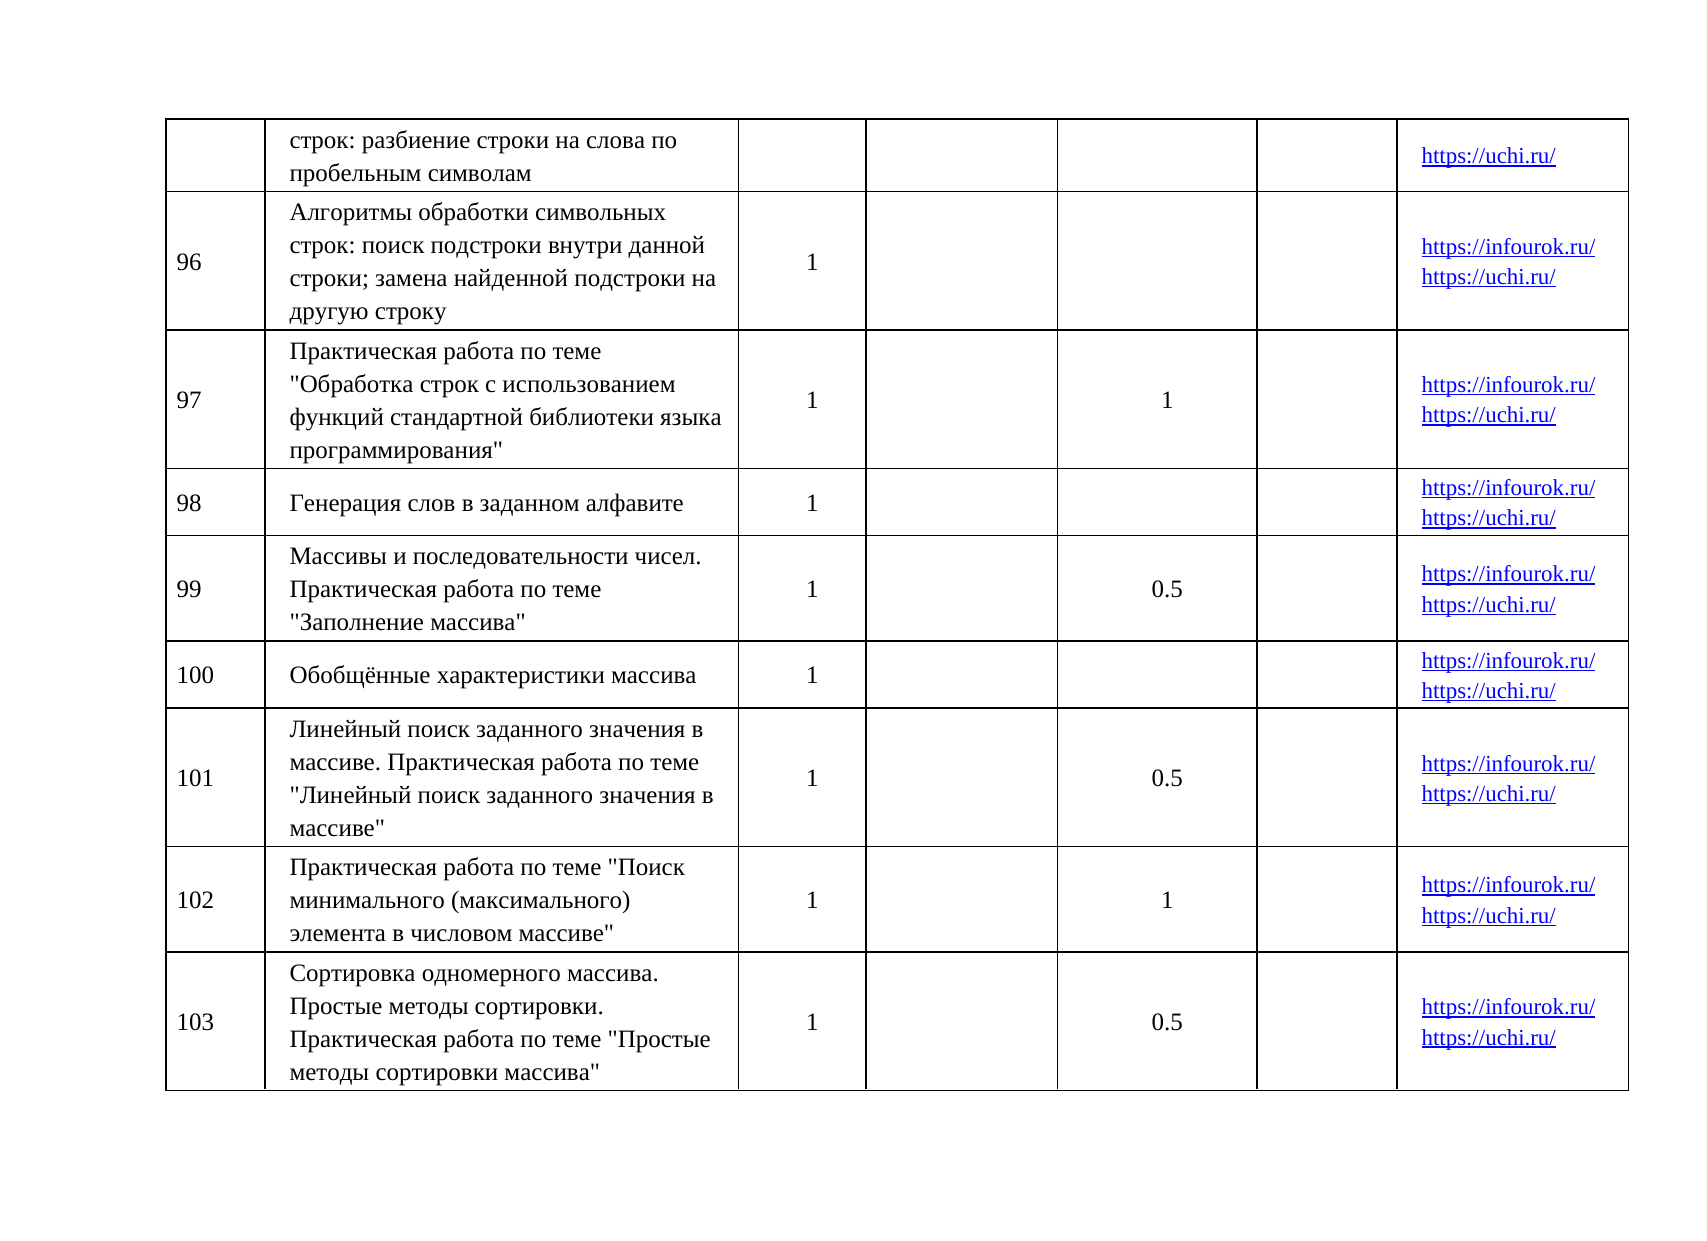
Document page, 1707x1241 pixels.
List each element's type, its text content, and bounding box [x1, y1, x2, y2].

table_cell 1 [1058, 331, 1256, 467]
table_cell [266, 120, 738, 191]
table_cell Обобщённые характеристики массива [266, 642, 738, 707]
table_cell 0.5 [1058, 953, 1256, 1089]
table_cell https://infourok.ru/ https://uchi.ru/ [1398, 331, 1628, 467]
table_cell 96 [167, 192, 264, 329]
table_cell Генерация слов в заданном алфавите [266, 469, 738, 534]
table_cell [1398, 120, 1628, 191]
table_cell [1258, 709, 1396, 846]
table_cell [867, 120, 1057, 191]
table_cell 0.5 [1058, 536, 1256, 640]
table_cell [1058, 469, 1256, 534]
table_cell 0.5 [1058, 709, 1256, 846]
table_cell [867, 192, 1057, 329]
table_cell [867, 536, 1057, 640]
table_cell 1 [739, 953, 865, 1089]
table_cell Массивы и последовательности чисел. Практическая работа по теме "Заполнение массива" [266, 536, 738, 640]
table_cell 98 [167, 469, 264, 534]
table_cell https://infourok.ru/ https://uchi.ru/ [1398, 536, 1628, 640]
table_cell 1 [739, 709, 865, 846]
table_cell 1 [739, 847, 865, 951]
table_cell https://infourok.ru/ https://uchi.ru/ [1398, 847, 1628, 951]
table_cell Практическая работа по теме "Поиск минимального (максимального) элемента в числовом массиве" [266, 847, 738, 951]
table_cell Сортировка одномерного массива. Простые методы сортировки. Практическая работа по теме "Простые методы сортировки массива" [266, 953, 738, 1089]
table_cell https://infourok.ru/ https://uchi.ru/ [1398, 469, 1628, 534]
table_cell 1 [739, 642, 865, 707]
table_cell Практическая работа по теме "Обработка строк с использованием функций стандартной библиотеки языка программирования" [266, 331, 738, 467]
table_cell [867, 642, 1057, 707]
table_cell Линейный поиск заданного значения в массиве. Практическая работа по теме "Линейный поиск заданного значения в массиве" [266, 709, 738, 846]
table_cell 97 [167, 331, 264, 467]
table_cell [1258, 536, 1396, 640]
table_cell 1 [739, 331, 865, 467]
table_cell [1058, 120, 1256, 191]
table_cell [867, 331, 1057, 467]
table_cell 1 [739, 192, 865, 329]
table_cell 1 [739, 120, 865, 191]
table_cell [867, 709, 1057, 846]
table_cell 1 [1058, 847, 1256, 951]
table_cell [1258, 847, 1396, 951]
table_cell [1258, 120, 1396, 191]
table_cell [1258, 642, 1396, 707]
table_cell [867, 847, 1057, 951]
table_cell 95 [167, 120, 264, 191]
table_cell 100 [167, 642, 264, 707]
table_cell [1058, 642, 1256, 707]
table_cell 103 [167, 953, 264, 1089]
table_cell 1 [739, 469, 865, 534]
table_cell [1258, 469, 1396, 534]
table_cell Алгоритмы обработки символьных строк: поиск подстроки внутри данной строки; замена найденной подстроки на другую строку [266, 192, 738, 329]
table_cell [1398, 953, 1628, 1089]
table_cell 1 [739, 536, 865, 640]
table_cell [1258, 192, 1396, 329]
table_cell https://infourok.ru/ https://uchi.ru/ [1398, 642, 1628, 707]
table_cell [1258, 331, 1396, 467]
table_cell [1058, 192, 1256, 329]
table_cell [1258, 953, 1396, 1089]
table_cell [867, 953, 1057, 1089]
table_cell 99 [167, 536, 264, 640]
table_cell 101 [167, 709, 264, 846]
table_cell https://infourok.ru/ https://uchi.ru/ [1398, 709, 1628, 846]
table_cell https://infourok.ru/ https://uchi.ru/ [1398, 192, 1628, 329]
table_cell 102 [167, 847, 264, 951]
table_cell [867, 469, 1057, 534]
